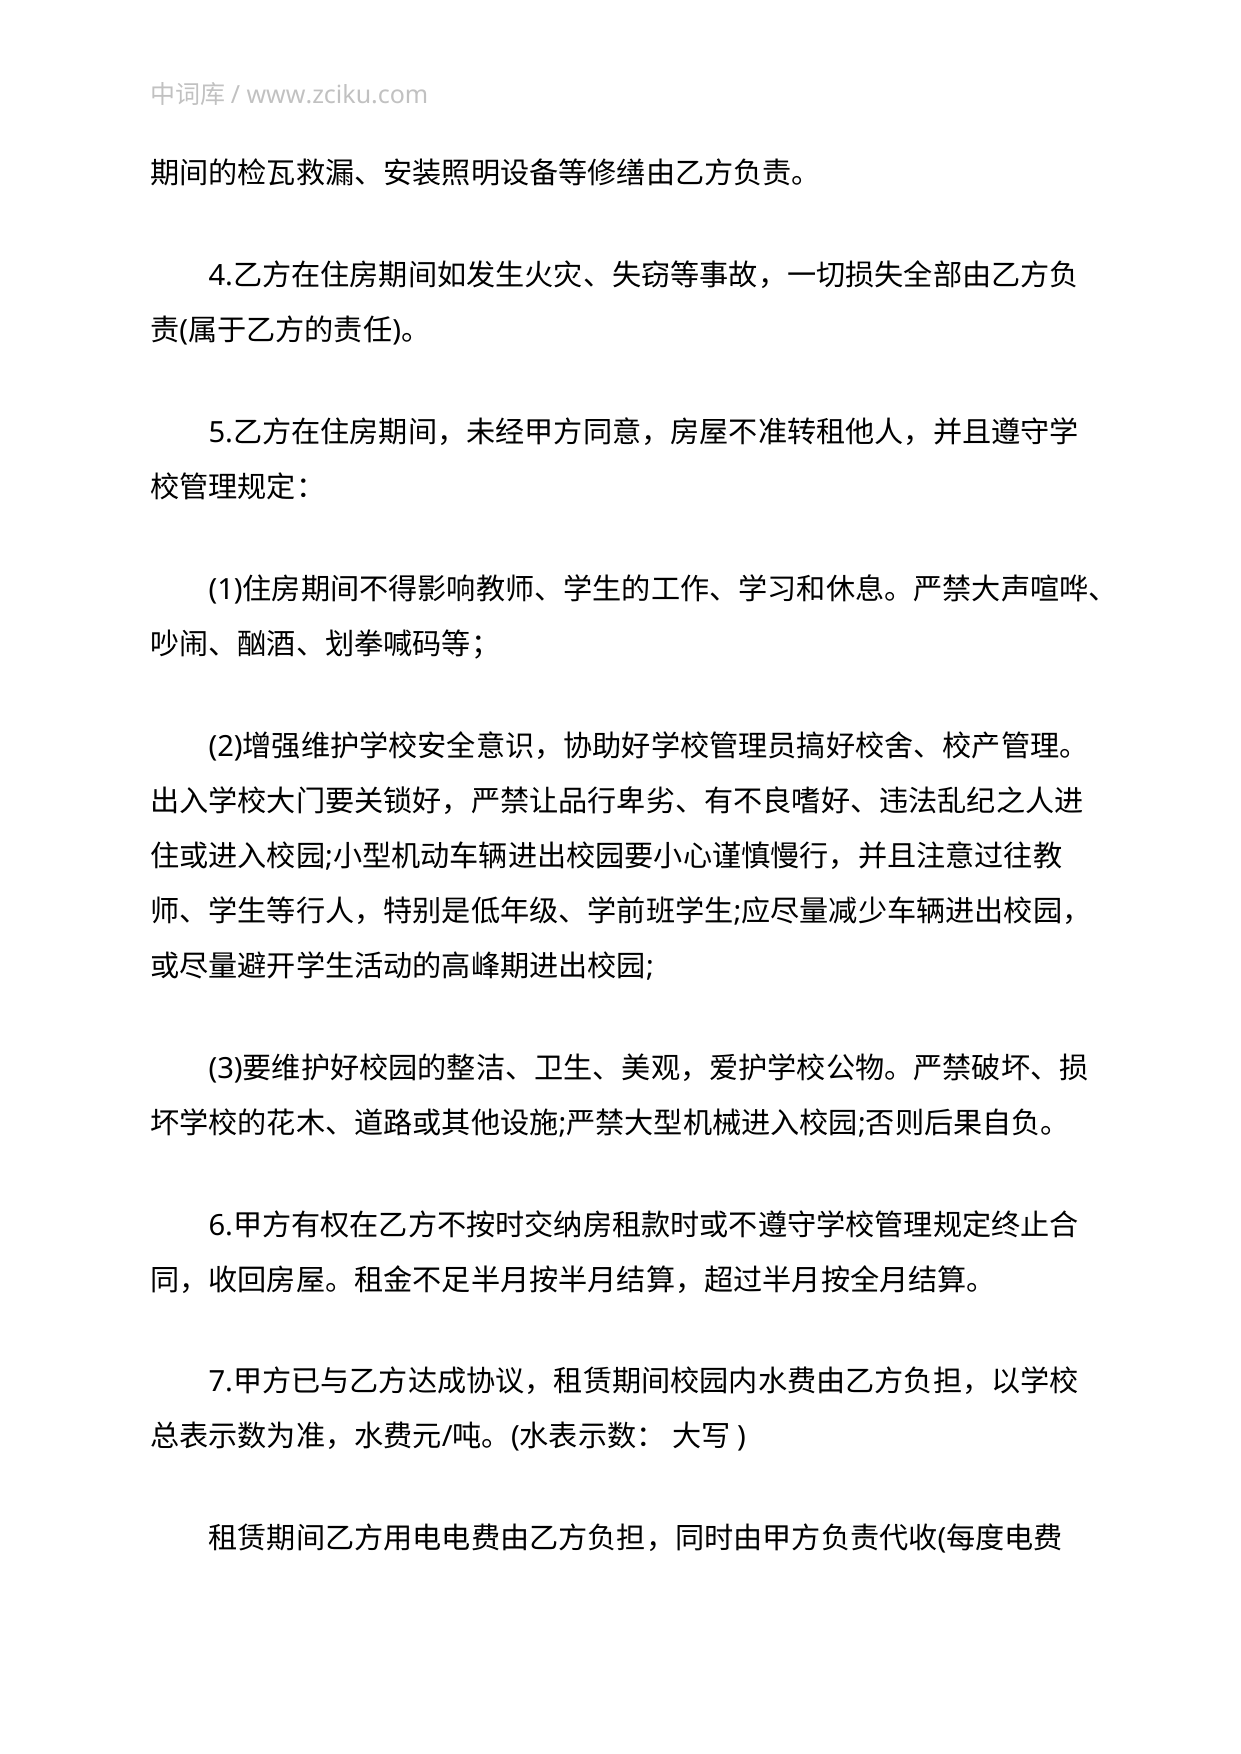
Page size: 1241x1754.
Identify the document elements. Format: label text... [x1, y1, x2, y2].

text (3)要维护好校园的整洁、卫生、美观，爱护学校公物。严禁破坏、损坏学校的花木、道路或其他设施;严禁大型机械进入校园;否则后果自负。 [150, 1044, 1090, 1142]
text (2)增强维护学校安全意识，协助好学校管理员搞好校舍、校产管理。出入学校大门要关锁好，严禁让品行卑劣、有不良嗜好、违法乱纪之人进住或进入校园;小型机动车辆进出校园要小心谨慎慢行，并且注意过往教师、学生等行人，特别是低年级、学前班学生;应尽量减少车辆进出校园，或尽量避开学生活动的高峰期进出校园; [150, 722, 1090, 984]
text (1)住房期间不得影响教师、学生的工作、学习和休息。严禁大声喧哗、吵闹、酗酒、划拳喊码等； [150, 566, 1090, 663]
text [150, 150, 1090, 192]
text 4.乙方在住房期间如发生火灾、失窃等事故，一切损失全部由乙方负责(属于乙方的责任)。 [150, 252, 1090, 349]
text 7.甲方已与乙方达成协议，租赁期间校园内水费由乙方负担，以学校总表示数为准，水费元/吨。(水表示数： 大写 ) [150, 1358, 1090, 1455]
text 6.甲方有权在乙方不按时交纳房租款时或不遵守学校管理规定终止合同，收回房屋。租金不足半月按半月结算，超过半月按全月结算。 [150, 1201, 1090, 1298]
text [150, 1515, 1090, 1557]
text 5.乙方在住房期间，未经甲方同意，房屋不准转租他人，并且遵守学校管理规定： [150, 409, 1090, 506]
